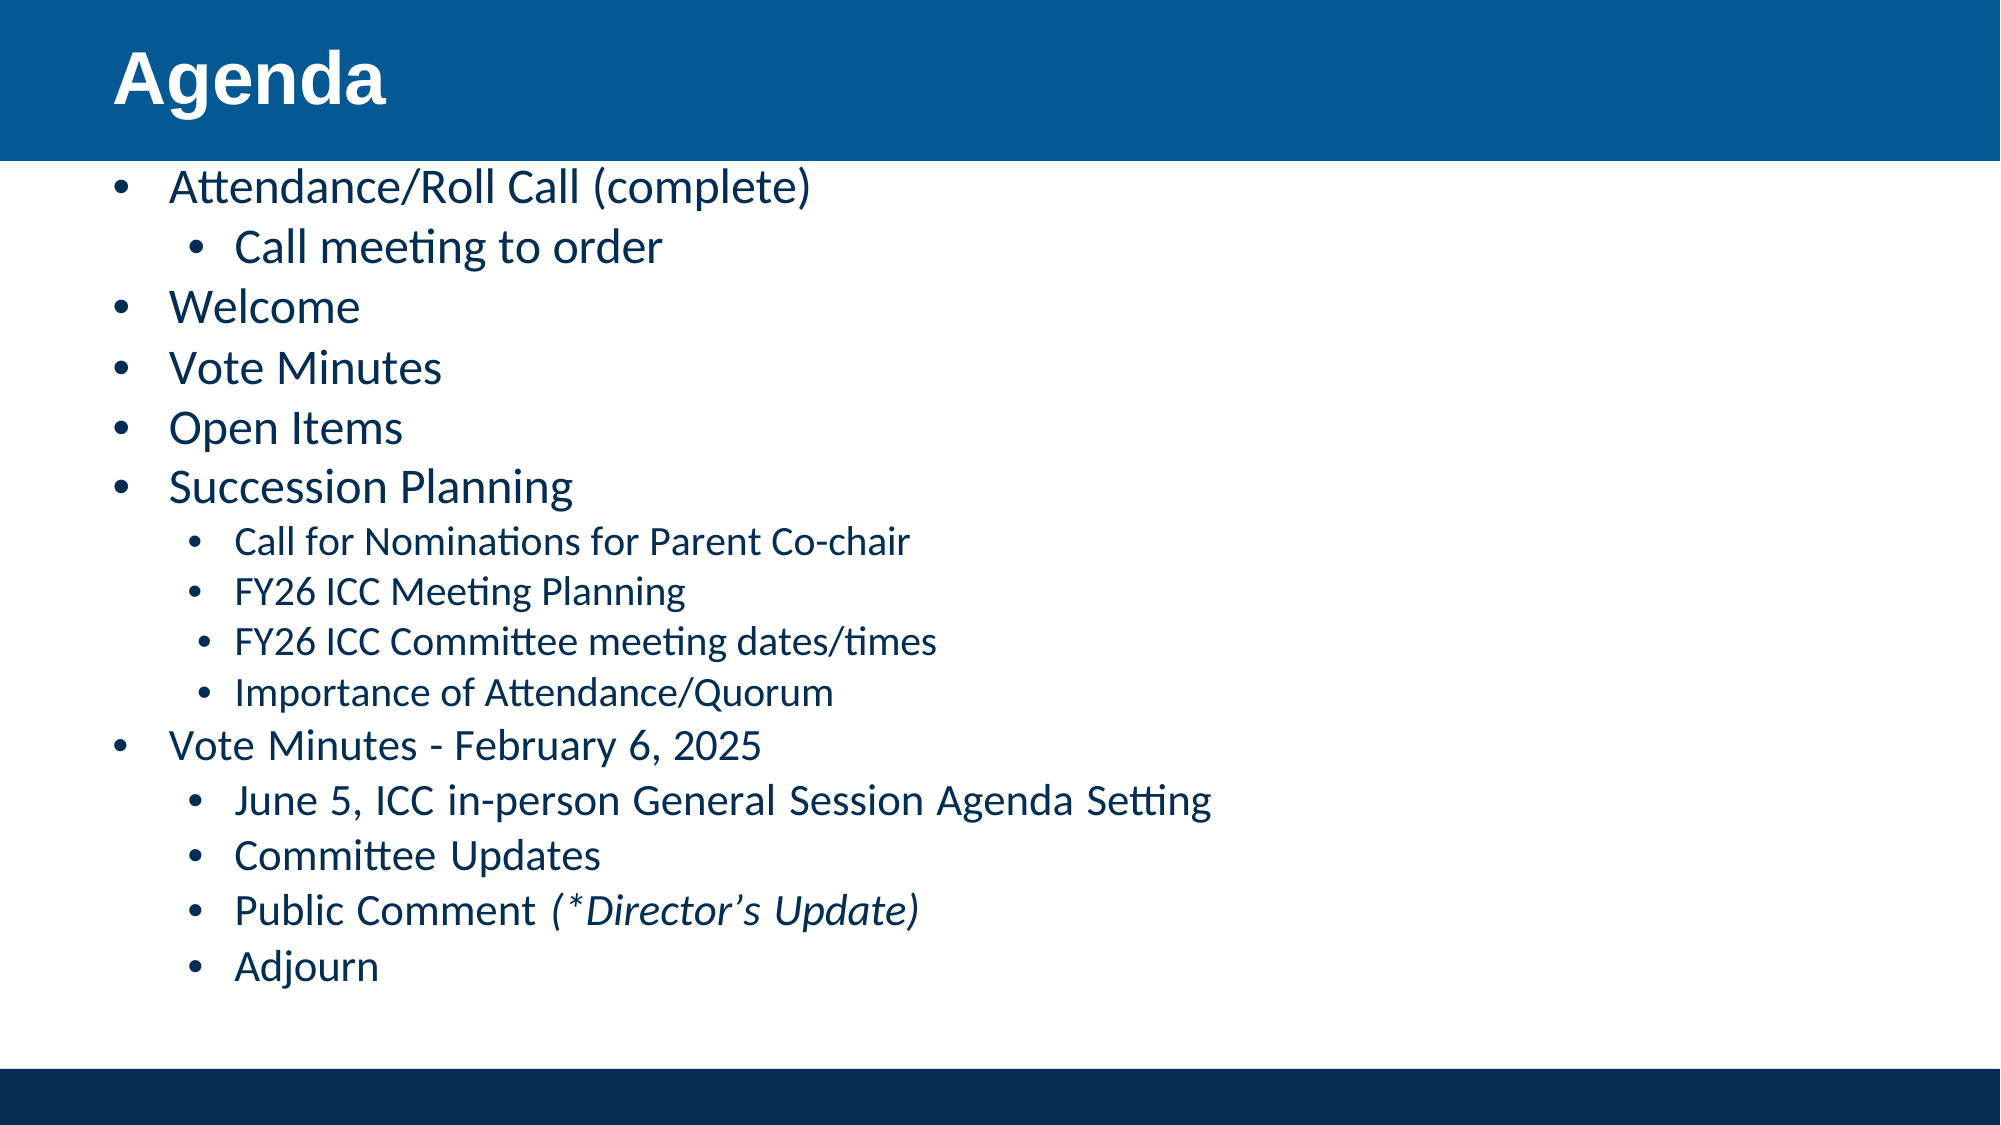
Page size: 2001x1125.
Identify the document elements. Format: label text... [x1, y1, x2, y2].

list Welcome [112, 276, 2000, 336]
list Public Comment (*Director’s Update) [187, 881, 2000, 936]
list Importance of Attendance/Quorum [197, 666, 2000, 716]
list Committee Updates [187, 827, 2000, 881]
list Vote Minutes [112, 336, 2000, 396]
list FY26 ICC Meeting Planning [187, 566, 2000, 616]
list Call meeting to order [187, 216, 2000, 276]
list Call for Nominations for Parent Co-chair [187, 516, 2000, 566]
list Attendance/Roll Call (complete) [112, 155, 2000, 216]
list Open Items [112, 396, 2000, 456]
list Vote Minutes - February 6, 2025 [112, 717, 2000, 772]
list June 5, ICC in-person General Session Agenda Setting [187, 772, 2000, 827]
list Succession Planning [112, 456, 2000, 516]
list FY26 ICC Committee meeting dates/times [197, 616, 2000, 666]
list Adjourn [187, 938, 2000, 992]
